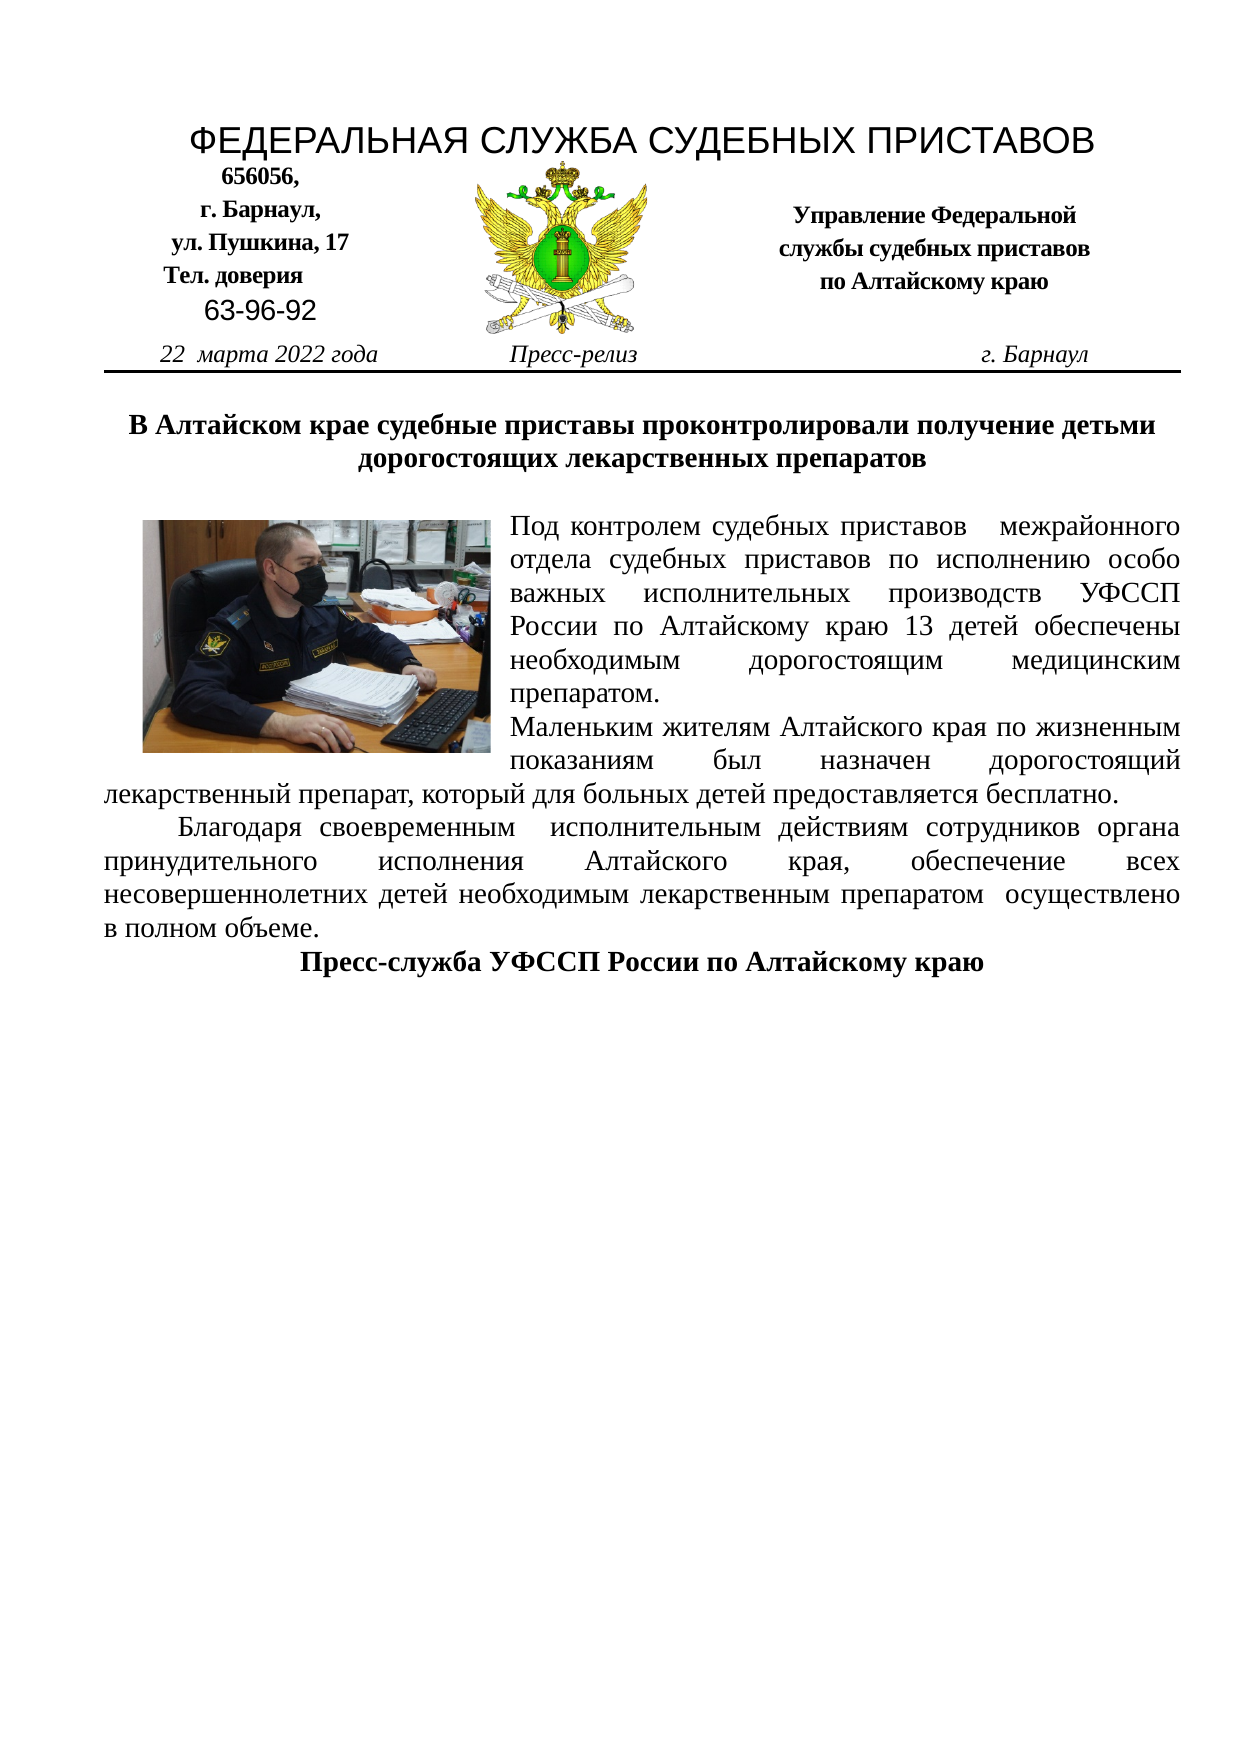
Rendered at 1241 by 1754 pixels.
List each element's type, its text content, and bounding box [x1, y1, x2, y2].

table_header [369, 161, 753, 339]
text В Алтайском крае судебные приставы проконтролировали получение детьми дорогостоящих лекарственных препаратов [103, 407, 1181, 474]
picture [475, 161, 648, 334]
text 22 марта 2022 года Пресс-релиз г. Барнаул [103, 339, 1181, 373]
text ФЕДЕРАЛЬНАЯ СЛУЖБА СУДЕБНЫХ ПРИСТАВОВ [103, 118, 1181, 161]
text Благодаря своевременным исполнительным действиям сотрудников органа принудительного исполнения Алтайского края, обеспечение всех несовершеннолетних детей необходимым лекарственным препаратом осуществлено в полном объеме. [103, 809, 1181, 944]
table_header 656056, г. Барнаул, ул. Пушкина, 17 Тел. доверия 63-96-92 [152, 161, 369, 339]
table_header Управление Федеральной службы судебных приставов по Алтайскому краю [753, 161, 1116, 339]
picture [142, 520, 491, 753]
text Маленьким жителям Алтайского края по жизненным показаниям был назначен дорогостоящий лекарственный препарат, который для больных детей предоставляется бесплатно. [103, 709, 1181, 809]
text Пресс-служба УФССП России по Алтайскому краю [103, 944, 1181, 977]
